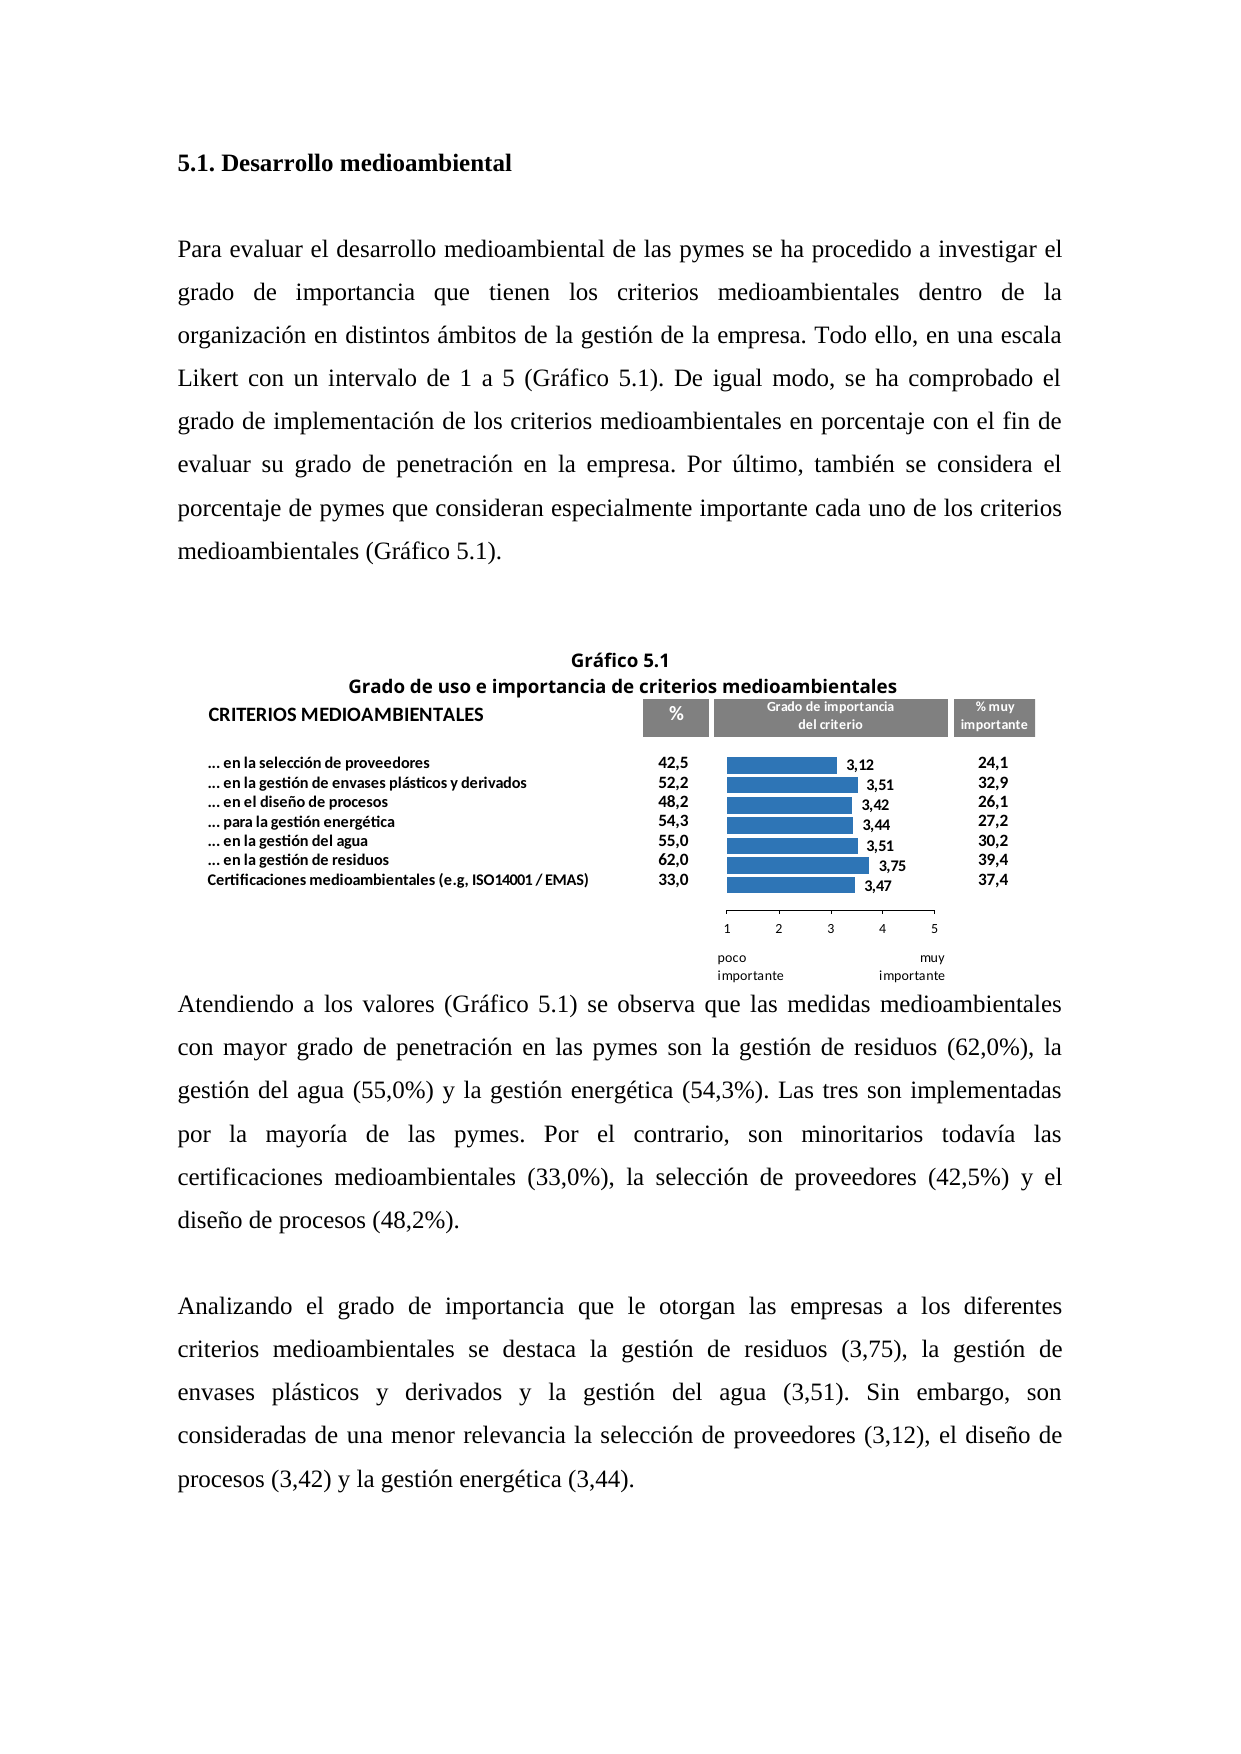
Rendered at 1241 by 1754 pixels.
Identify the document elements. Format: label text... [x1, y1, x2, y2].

text Gráfico 5.1 [177, 648, 1063, 673]
text Grado de uso e importancia de criterios medioambientales [177, 673, 1063, 699]
text Para evaluar el desarrollo medioambiental de las pymes se ha procedido a investigar el grado de importancia que tienen los criterios medioambientales dentro de la organización en distintos ámbitos de la gestión de la empresa. Todo ello, en una escala Likert con un intervalo de 1 a 5 (Gráfico 5.1). De igual modo, se ha comprobado el grado de implementación de los criterios medioambientales en porcentaje con el fin de evaluar su grado de penetración en la empresa. Por último, también se considera el porcentaje de pymes que consideran especialmente importante cada uno de los criterios medioambientales (Gráfico 5.1). [177, 234, 1063, 564]
text Atendiendo a los valores (Gráfico 5.1) se observa que las medidas medioambientales con mayor grado de penetración en las pymes son la gestión de residuos (62,0%), la gestión del agua (55,0%) y la gestión energética (54,3%). Las tres son implementadas por la mayoría de las pymes. Por el contrario, son minoritarios todavía las certificaciones medioambientales (33,0%), la selección de proveedores (42,5%) y el diseño de procesos (48,2%). [177, 989, 1063, 1234]
text 5.1. Desarrollo medioambiental [177, 148, 1063, 176]
text Analizando el grado de importancia que le otorgan las empresas a los diferentes criterios medioambientales se destaca la gestión de residuos (3,75), la gestión de envases plásticos y derivados y la gestión del agua (3,51). Sin embargo, son consideradas de una menor relevancia la selección de proveedores (3,12), el diseño de procesos (3,42) y la gestión energética (3,44). [177, 1291, 1063, 1492]
